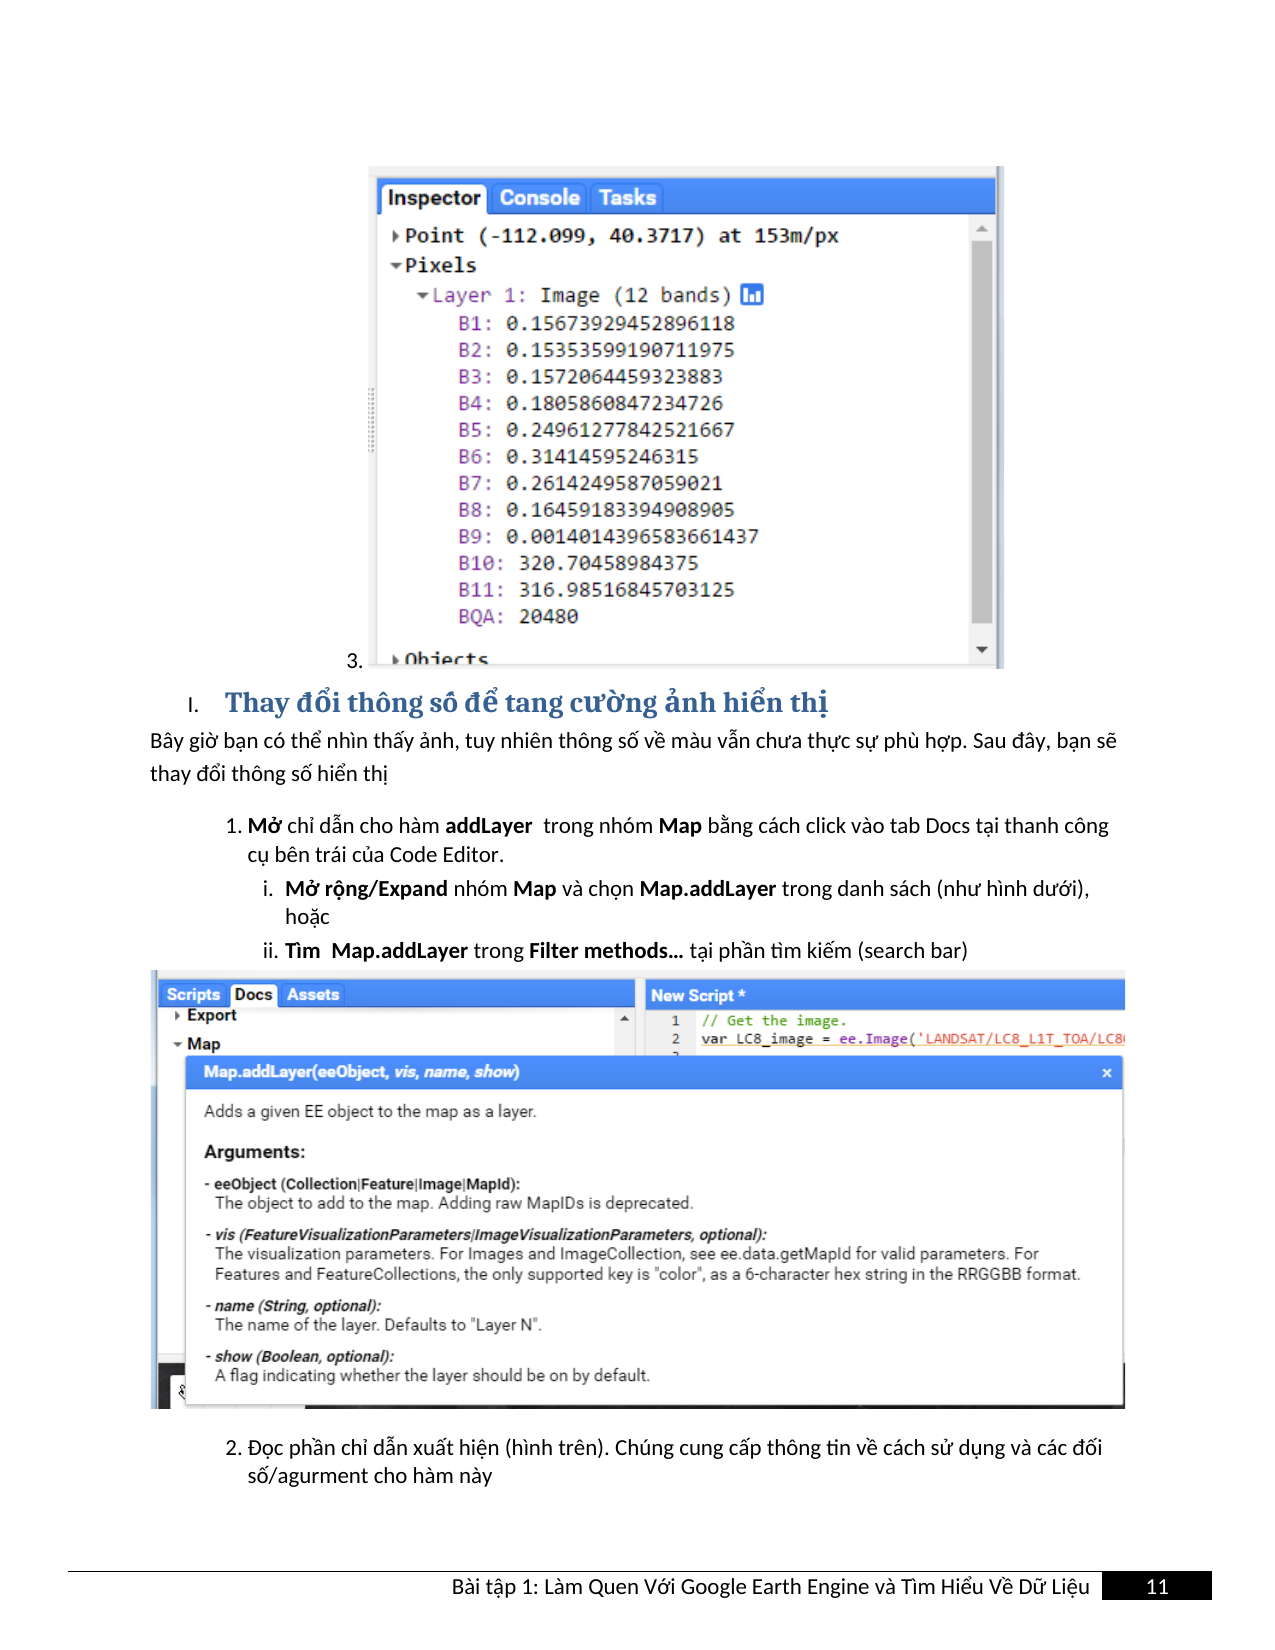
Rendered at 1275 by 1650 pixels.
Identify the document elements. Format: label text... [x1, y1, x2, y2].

list Mở chỉ dẫn cho hàm addLayer trong nhóm Map bằng cách click vào tab Docs tại thanh công cụ bên trái của Code Editor. [225, 812, 1125, 868]
picture [368, 166, 1005, 669]
picture [150, 970, 1125, 1409]
list Mở rộng/Expand nhóm Map và chọn Map.addLayer trong danh sách (như hình dưới), hoặc [263, 874, 1125, 930]
list Thay đổi thông số để tang cường ảnh hiển thị [187, 687, 1125, 720]
text Bây giờ bạn có thể nhìn thấy ảnh, tuy nhiên thông số về màu vẫn chưa thực sự phù hợp. Sau đây, bạn sẽ thay đổi thông số hiển thị [150, 726, 1125, 787]
list Tìm Map.addLayer trong Filter methods… tại phần tìm kiếm (search bar) [263, 936, 1125, 964]
list Đọc phần chỉ dẫn xuất hiện (hình trên). Chúng cung cấp thông tin về cách sử dụng và các đối số/agurment cho hàm này [225, 1433, 1125, 1489]
